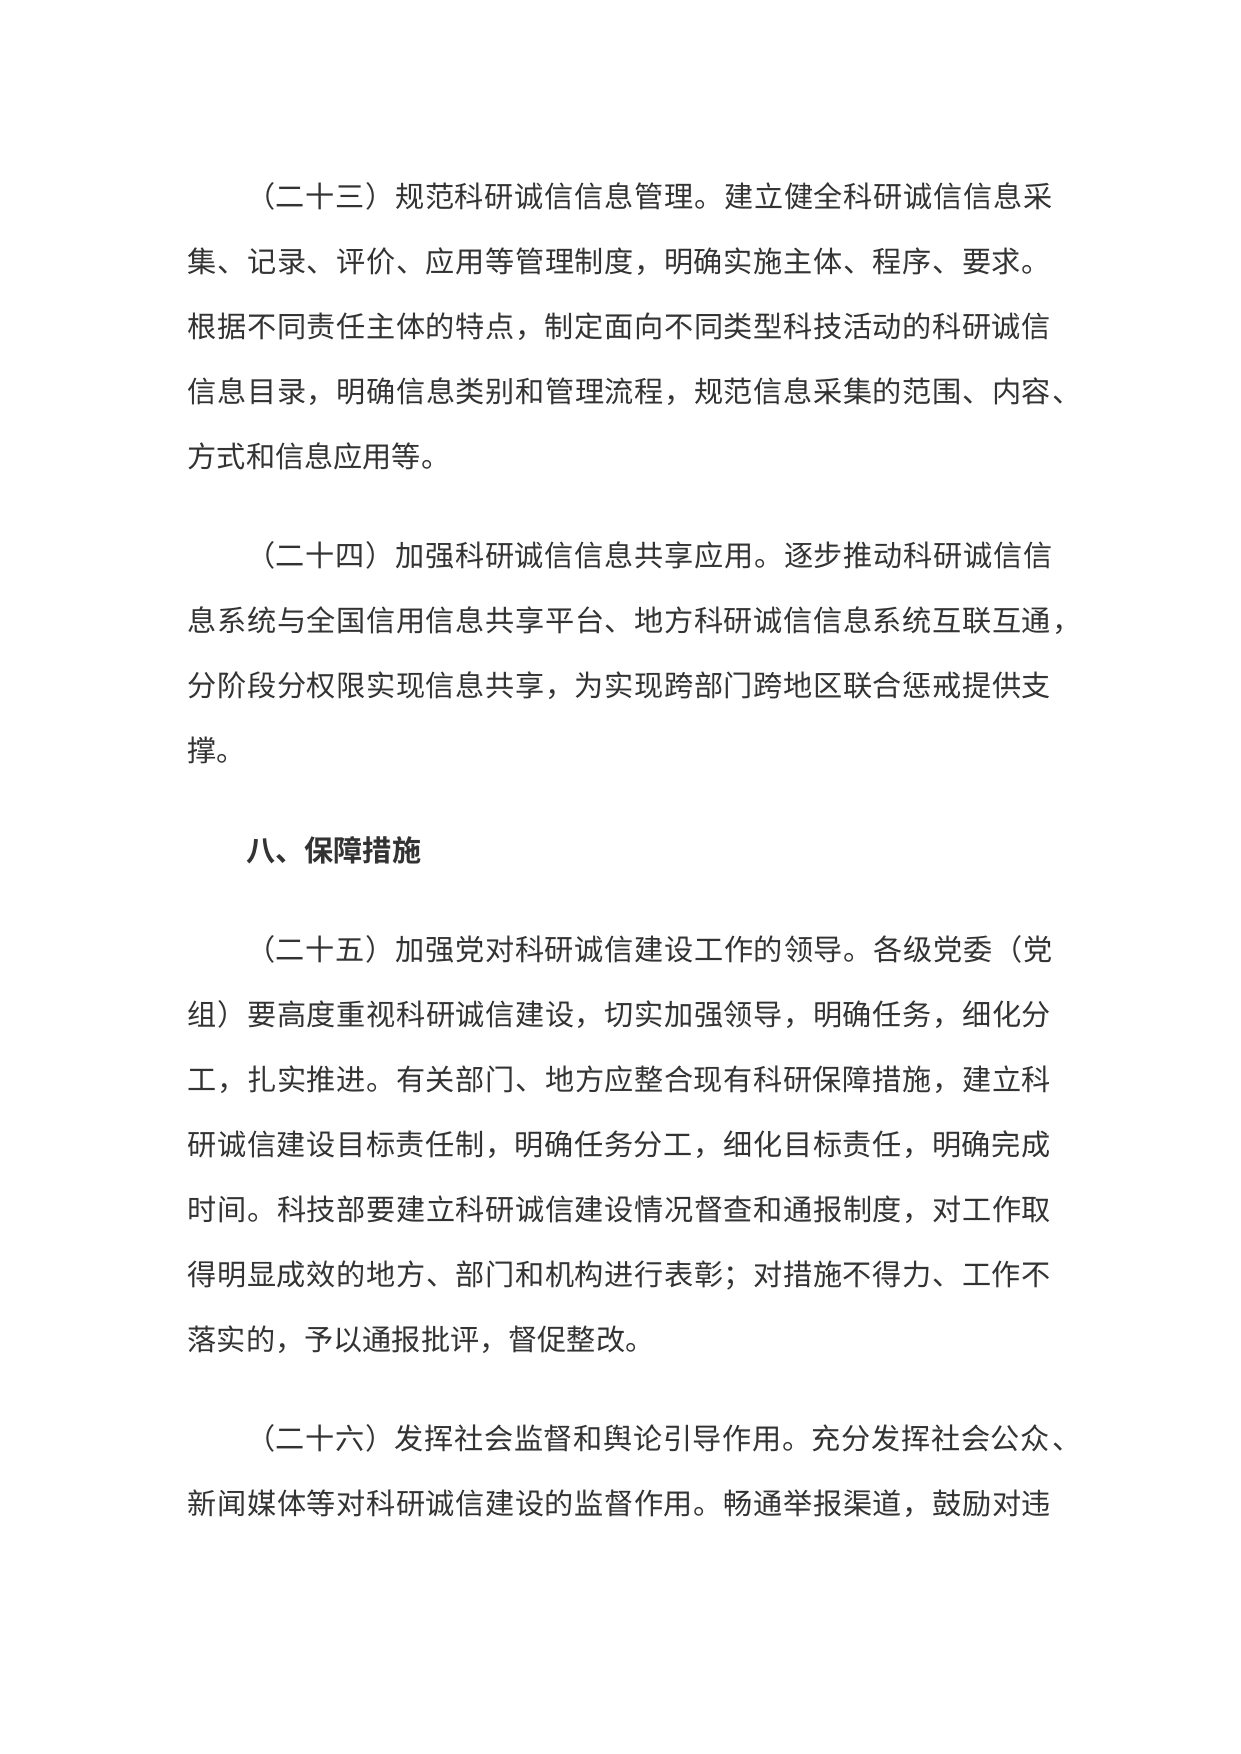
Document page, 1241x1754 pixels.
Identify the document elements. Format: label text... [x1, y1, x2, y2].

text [187, 1404, 1053, 1534]
text （二十三）规范科研诚信信息管理。建立健全科研诚信信息采集、记录、评价、应用等管理制度，明确实施主体、程序、要求。根据不同责任主体的特点，制定面向不同类型科技活动的科研诚信信息目录，明确信息类别和管理流程，规范信息采集的范围、内容、方式和信息应用等。 [187, 162, 1053, 487]
text （二十四）加强科研诚信信息共享应用。逐步推动科研诚信信息系统与全国信用信息共享平台、地方科研诚信信息系统互联互通，分阶段分权限实现信息共享，为实现跨部门跨地区联合惩戒提供支撑。 [187, 521, 1053, 781]
text （二十五）加强党对科研诚信建设工作的领导。各级党委（党组）要高度重视科研诚信建设，切实加强领导，明确任务，细化分工，扎实推进。有关部门、地方应整合现有科研保障措施，建立科研诚信建设目标责任制，明确任务分工，细化目标责任，明确完成时间。科技部要建立科研诚信建设情况督查和通报制度，对工作取得明显成效的地方、部门和机构进行表彰；对措施不得力、工作不落实的，予以通报批评，督促整改。 [187, 915, 1053, 1370]
text 八、保障措施 [187, 816, 1053, 881]
